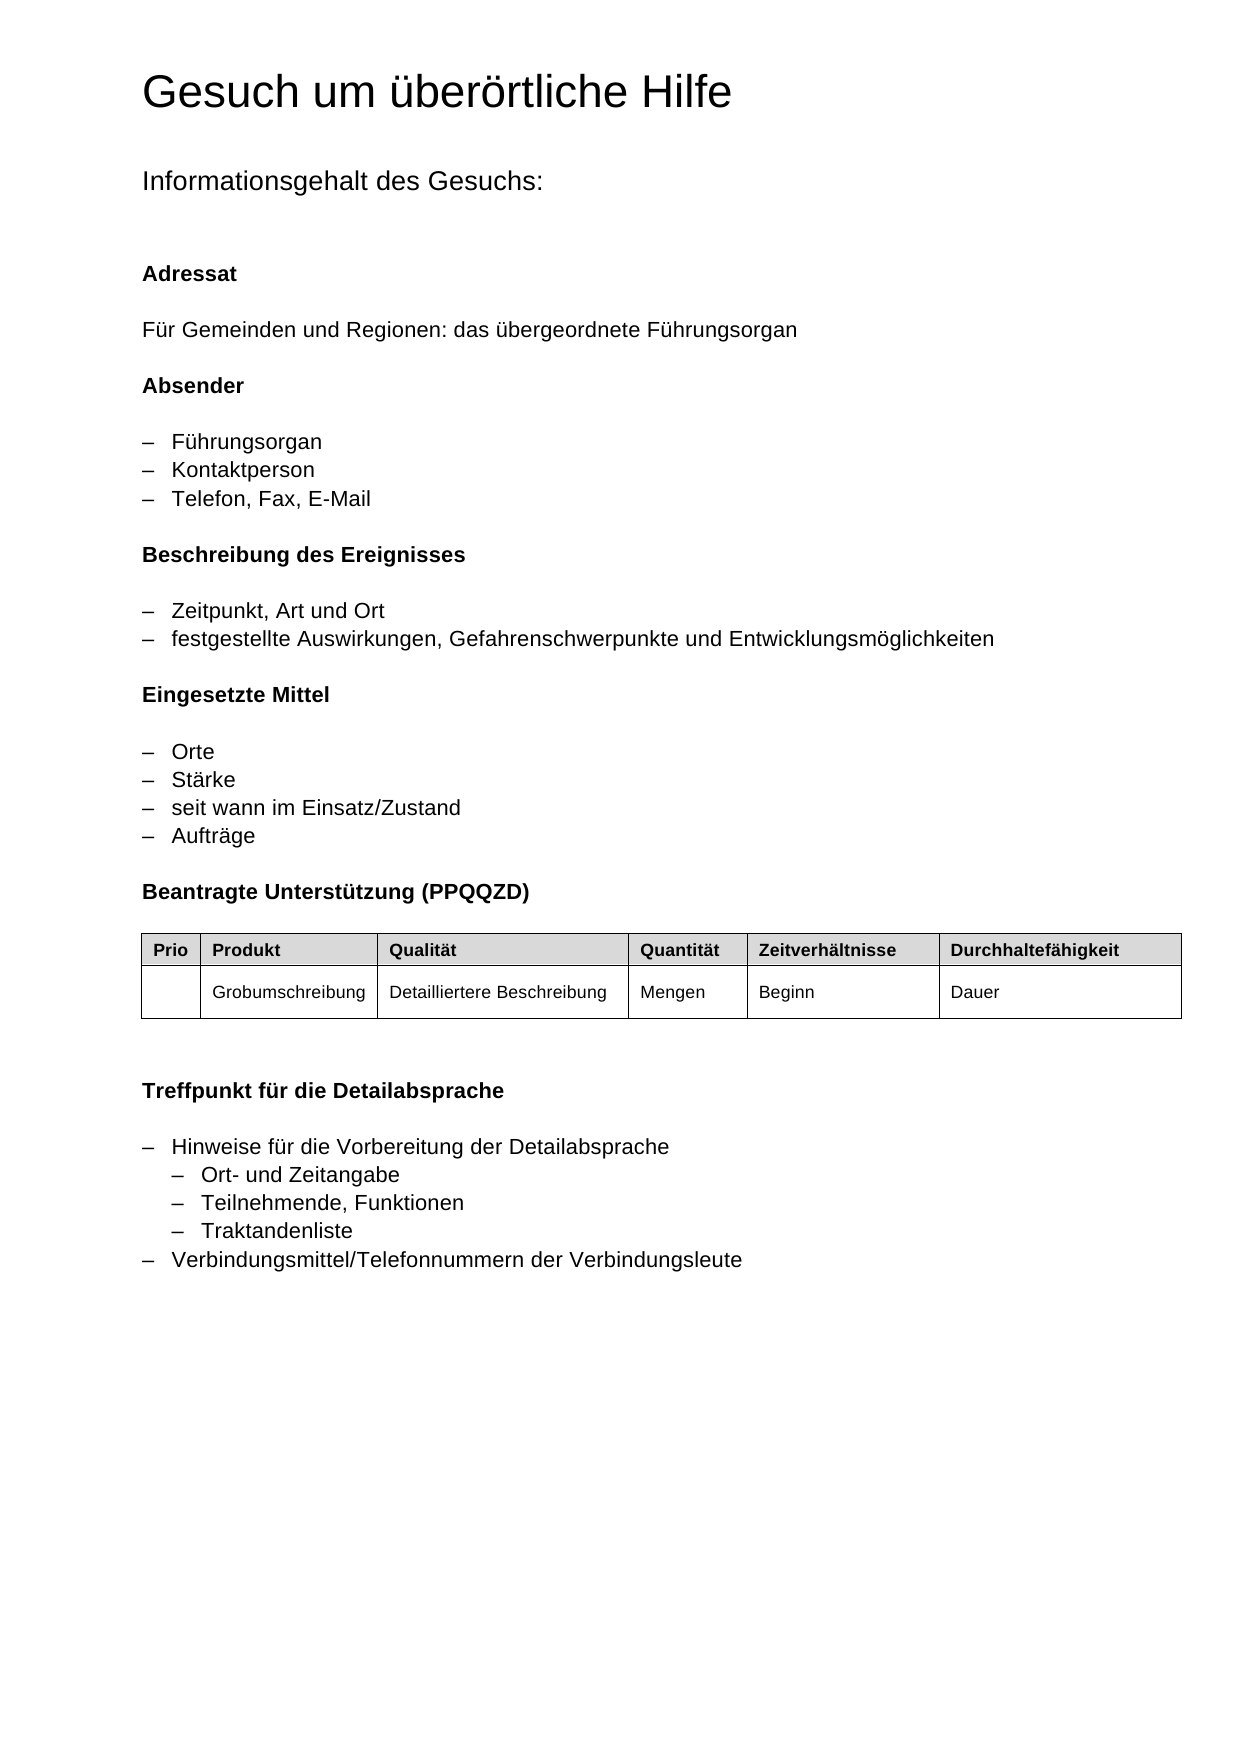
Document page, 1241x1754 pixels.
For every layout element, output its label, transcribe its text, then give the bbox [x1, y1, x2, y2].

subtitle Treffpunkt für die Detailabsprache [142, 1075, 1181, 1103]
text Traktandenliste [171, 1215, 1181, 1243]
text Informationsgehalt des Gesuchs: [142, 162, 1181, 196]
text Hinweise für die Vorbereitung der Detailabsprache [142, 1131, 1181, 1159]
text Orte [142, 736, 1181, 764]
subtitle Beantragte Unterstützung (PPQQZD) [142, 876, 1181, 904]
table_header Qualität [378, 934, 628, 964]
text Stärke [142, 764, 1181, 792]
subtitle Eingesetzte Mittel [142, 679, 1181, 707]
text Teilnehmende, Funktionen [171, 1187, 1181, 1215]
table_cell Mengen [629, 966, 747, 1017]
table_cell Beginn [748, 966, 939, 1017]
table_header Prio [142, 934, 200, 964]
subtitle Beschreibung des Ereignisses [142, 539, 1181, 567]
table_header Quantität [629, 934, 747, 964]
table_header Durchhaltefähigkeit [940, 934, 1181, 964]
table_header Produkt [201, 934, 377, 964]
text Zeitpunkt, Art und Ort [142, 595, 1181, 623]
subtitle Adressat [142, 257, 1181, 286]
text Telefon, Fax, E-Mail [142, 482, 1181, 511]
text Verbindungsmittel/Telefonnummern der Verbindungsleute [142, 1243, 1181, 1272]
text Kontaktperson [142, 454, 1181, 482]
table_cell Detailliertere Beschreibung [378, 966, 628, 1017]
text Führungsorgan [142, 426, 1181, 454]
table_cell Dauer [940, 966, 1181, 1017]
text Für Gemeinden und Regionen: das übergeordnete Führungsorgan [142, 314, 1181, 342]
text Ort- und Zeitangabe [171, 1159, 1181, 1187]
text festgestellte Auswirkungen, Gefahrenschwerpunkte und Entwicklungsmöglichkeiten [142, 623, 1181, 651]
text seit wann im Einsatz/Zustand [142, 792, 1181, 820]
text Aufträge [142, 820, 1181, 848]
title Gesuch um überörtliche Hilfe [142, 64, 1181, 117]
table_cell [142, 966, 200, 1017]
table_header Zeitverhältnisse [748, 934, 939, 964]
subtitle Absender [142, 370, 1181, 398]
table_cell Grobumschreibung [201, 966, 377, 1017]
